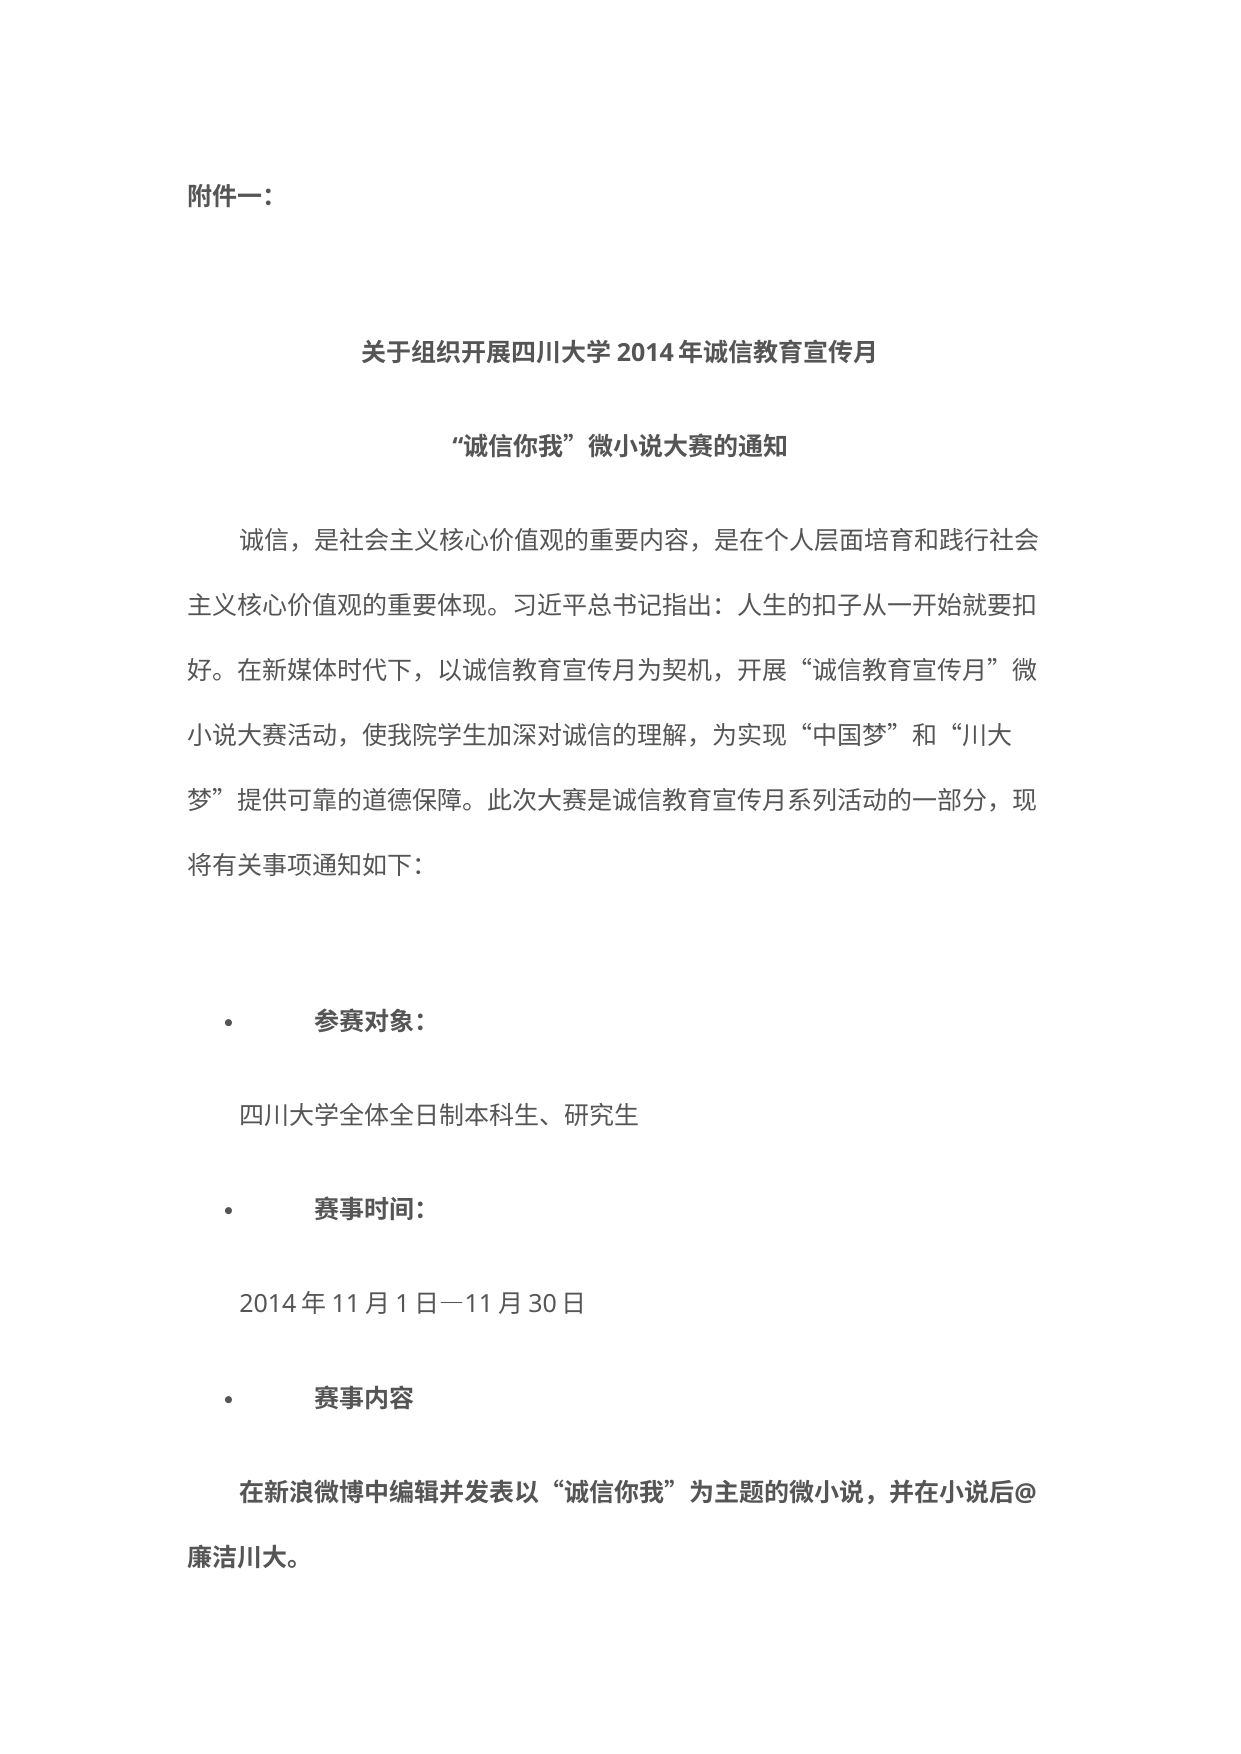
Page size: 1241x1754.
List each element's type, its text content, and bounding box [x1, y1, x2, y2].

text 诚信，是社会主义核心价值观的重要内容，是在个人层面培育和践行社会主义核心价值观的重要体现。习近平总书记指出：人生的扣子从一开始就要扣好。在新媒体时代下，以诚信教育宣传月为契机，开展“诚信教育宣传月”微小说大赛活动，使我院学生加深对诚信的理解，为实现“中国梦”和“川大梦”提供可靠的道德保障。此次大赛是诚信教育宣传月系列活动的一部分，现将有关事项通知如下： [187, 506, 1053, 896]
text “诚信你我”微小说大赛的通知 [187, 412, 1053, 477]
list 赛事时间： [225, 1175, 1053, 1240]
text 在新浪微博中编辑并发表以“诚信你我”为主题的微小说，并在小说后@廉洁川大。 [187, 1458, 1053, 1588]
text 2014年11月1日—11月30日 [187, 1269, 1053, 1334]
list 参赛对象： [225, 987, 1053, 1052]
list 赛事内容 [225, 1364, 1053, 1429]
text 附件一： [187, 162, 1053, 227]
text 四川大学全体全日制本科生、研究生 [187, 1081, 1053, 1146]
text 关于组织开展四川大学2014年诚信教育宣传月 [187, 318, 1053, 383]
